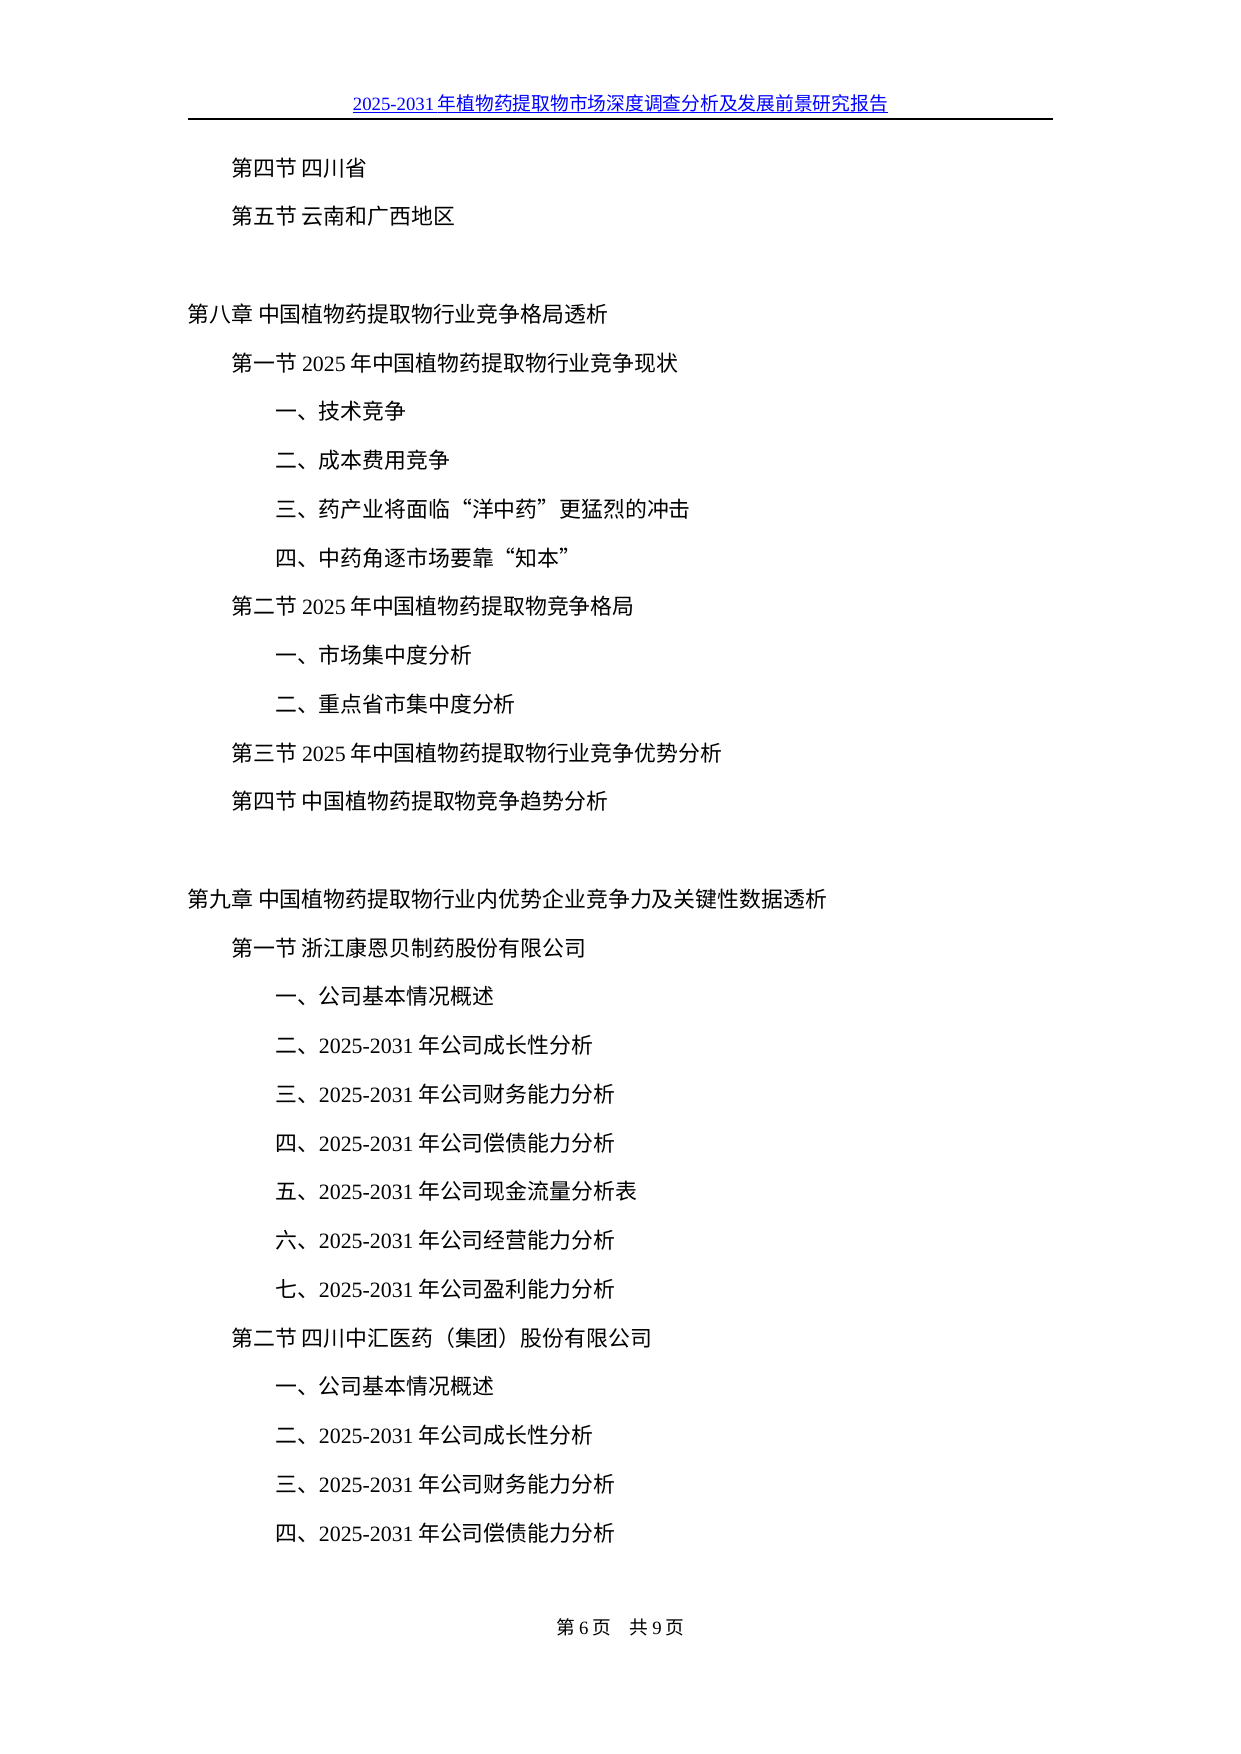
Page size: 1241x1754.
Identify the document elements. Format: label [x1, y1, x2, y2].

text [187, 150, 1053, 1548]
